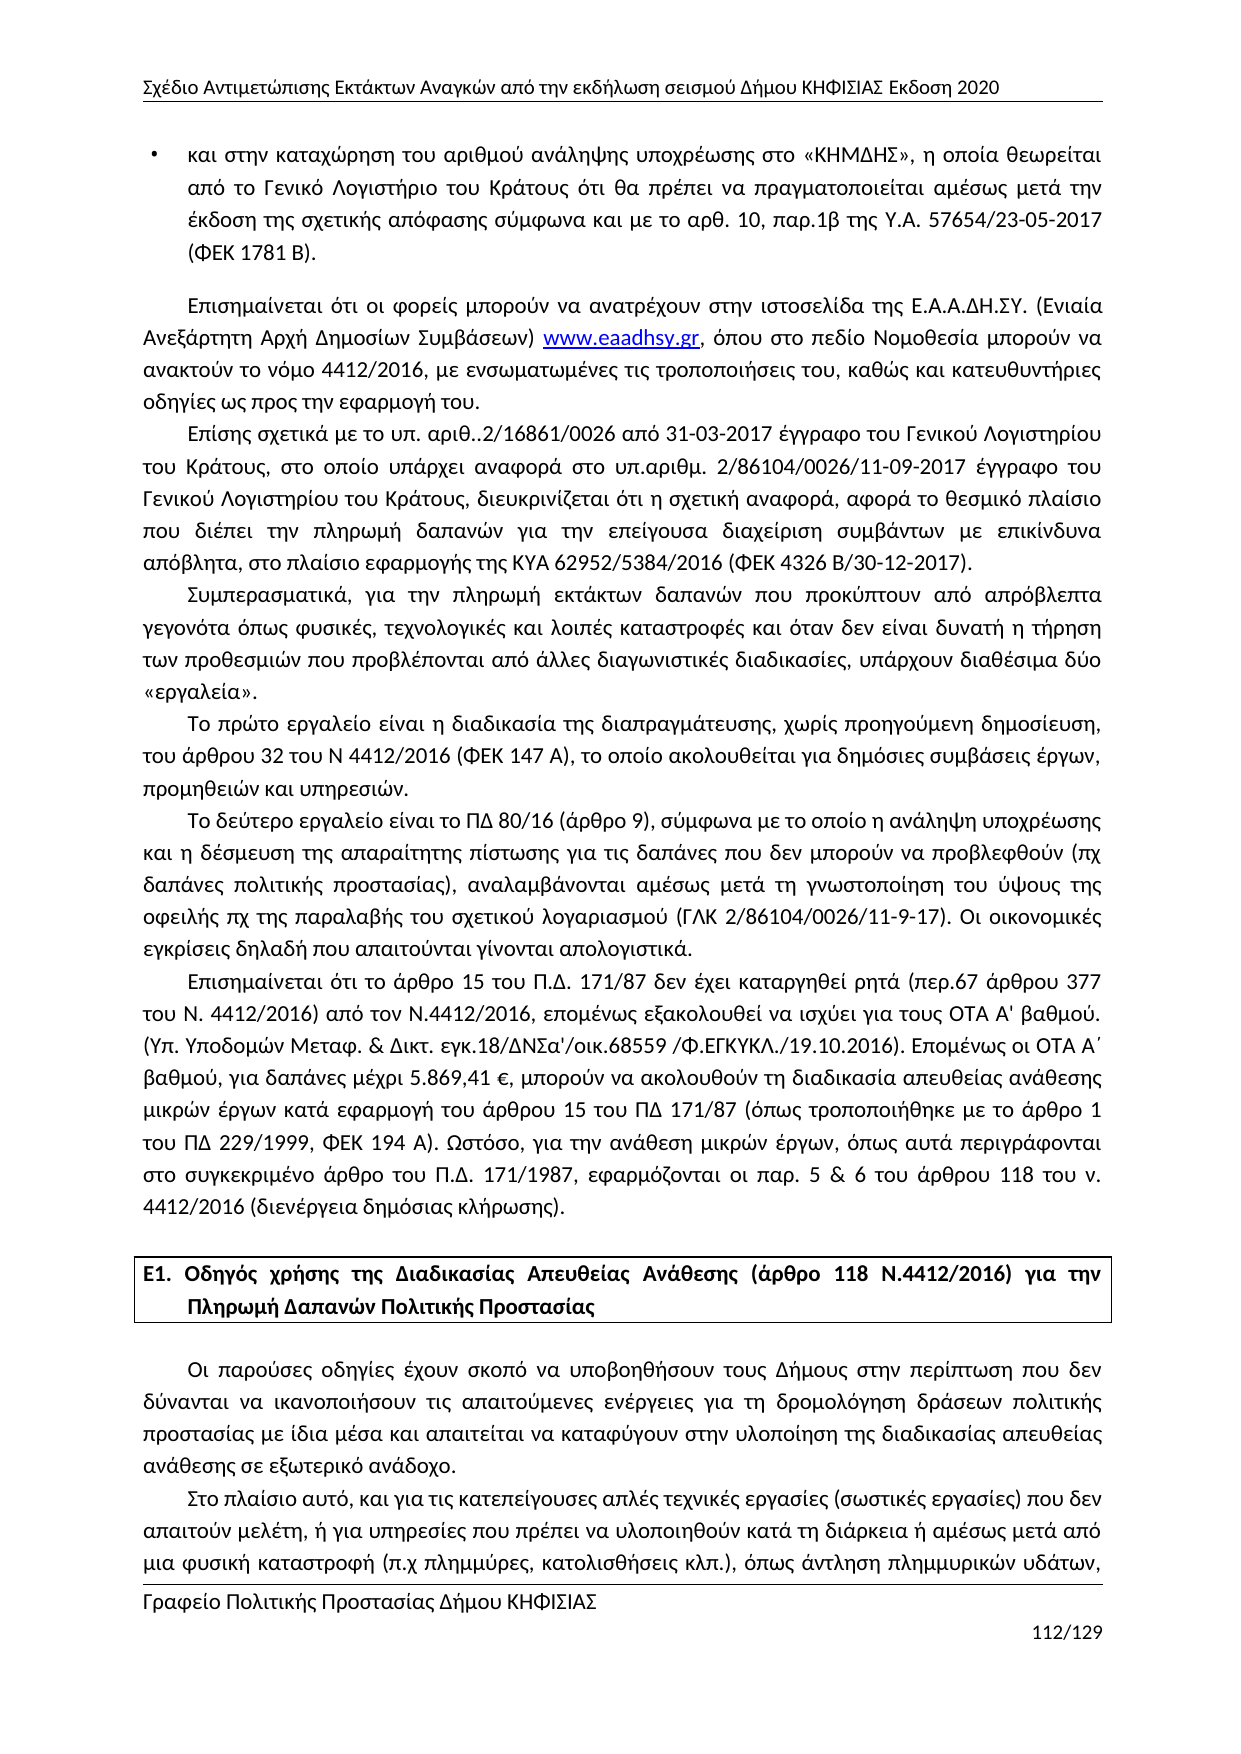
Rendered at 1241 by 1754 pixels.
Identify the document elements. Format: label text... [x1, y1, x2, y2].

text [143, 1484, 1103, 1576]
subtitle E1. Οδηγός χρήσης της Διαδικασίας Απευθείας Ανάθεσης (άρθρο 118 Ν.4412/2016) για την Πληρωμή Δαπανών Πολιτικής Προστασίας [135, 1258, 1111, 1322]
text Επισημαίνεται ότι το άρθρο 15 του Π.Δ. 171/87 δεν έχει καταργηθεί ρητά (περ.67 άρθρου 377 του Ν. 4412/2016) από τον Ν.4412/2016, επομένως εξακολουθεί να ισχύει για τους OTA Α' βαθμού. (Υπ. Υποδομών Μεταφ. & Δικτ. εγκ.18/ΔΝΣα'/οικ.68559 /Φ.ΕΓΚΥΚΛ./19.10.2016). Επομένως οι ΟΤΑ Α΄ βαθμού, για δαπάνες μέχρι 5.869,41 €, μπορούν να ακολουθούν τη διαδικασία απευθείας ανάθεσης μικρών έργων κατά εφαρμογή του άρθρου 15 του ΠΔ 171/87 (όπως τροποποιήθηκε με το άρθρο 1 του ΠΔ 229/1999, ΦΕΚ 194 Α). Ωστόσο, για την ανάθεση μικρών έργων, όπως αυτά περιγράφονται στο συγκεκριμένο άρθρο του Π.Δ. 171/1987, εφαρμόζονται οι παρ. 5 & 6 του άρθρου 118 του ν. 4412/2016 (διενέργεια δημόσιας κλήρωσης). [143, 967, 1103, 1220]
text Συμπερασματικά, για την πληρωμή εκτάκτων δαπανών που προκύπτουν από απρόβλεπτα γεγονότα όπως φυσικές, τεχνολογικές και λοιπές καταστροφές και όταν δεν είναι δυνατή η τήρηση των προθεσμιών που προβλέπονται από άλλες διαγωνιστικές διαδικασίες, υπάρχουν διαθέσιμα δύο «εργαλεία». [143, 581, 1103, 705]
text Το πρώτο εργαλείο είναι η διαδικασία της διαπραγμάτευσης, χωρίς προηγούμενη δημοσίευση, του άρθρου 32 του Ν 4412/2016 (ΦΕΚ 147 Α), το οποίο ακολουθείται για δημόσιες συμβάσεις έργων, προμηθειών και υπηρεσιών. [143, 709, 1103, 802]
text Επίσης σχετικά με το υπ. αριθ..2/16861/0026 από 31-03-2017 έγγραφο του Γενικού Λογιστηρίου του Κράτους, στο οποίο υπάρχει αναφορά στο υπ.αριθμ. 2/86104/0026/11-09-2017 έγγραφο του Γενικού Λογιστηρίου του Κράτους, διευκρινίζεται ότι η σχετική αναφορά, αφορά το θεσμικό πλαίσιο που διέπει την πληρωμή δαπανών για την επείγουσα διαχείριση συμβάντων με επικίνδυνα απόβλητα, στο πλαίσιο εφαρμογής της ΚΥΑ 62952/5384/2016 (ΦΕΚ 4326 Β/30-12-2017). [143, 419, 1103, 576]
text Οι παρούσες οδηγίες έχουν σκοπό να υποβοηθήσουν τους Δήμους στην περίπτωση που δεν δύνανται να ικανοποιήσουν τις απαιτούμενες ενέργειες για τη δρομολόγηση δράσεων πολιτικής προστασίας με ίδια μέσα και απαιτείται να καταφύγουν στην υλοποίηση της διαδικασίας απευθείας ανάθεσης σε εξωτερικό ανάδοχο. [143, 1355, 1103, 1480]
list και στην καταχώρηση του αριθμού ανάληψης υποχρέωσης στο «ΚΗΜΔΗΣ», η οποία θεωρείται από το Γενικό Λογιστήριο του Κράτους ότι θα πρέπει να πραγματοποιείται αμέσως μετά την έκδοση της σχετικής απόφασης σύμφωνα και με το αρθ. 10, παρ.1β της Υ.Α. 57654/23-05-2017 (ΦΕΚ 1781 Β). [150, 138, 1103, 266]
text Επισημαίνεται ότι οι φορείς μπορούν να ανατρέχουν στην ιστοσελίδα της Ε.Α.Α.ΔΗ.ΣΥ. (Ενιαία Ανεξάρτητη Αρχή Δημοσίων Συμβάσεων) www.eaadhsy.gr, όπου στο πεδίο Νομοθεσία μπορούν να ανακτούν το νόμο 4412/2016, με ενσωματωμένες τις τροποποιήσεις του, καθώς και κατευθυντήριες οδηγίες ως προς την εφαρμογή του. [143, 291, 1103, 415]
text Το δεύτερο εργαλείο είναι το ΠΔ 80/16 (άρθρο 9), σύμφωνα με το οποίο η ανάληψη υποχρέωσης και η δέσμευση της απαραίτητης πίστωσης για τις δαπάνες που δεν μπορούν να προβλεφθούν (πχ δαπάνες πολιτικής προστασίας), αναλαμβάνονται αμέσως μετά τη γνωστοποίηση του ύψους της οφειλής πχ της παραλαβής του σχετικού λογαριασμού (ΓΛΚ 2/86104/0026/11-9-17). Οι οικονομικές εγκρίσεις δηλαδή που απαιτούνται γίνονται απολογιστικά. [143, 806, 1103, 963]
